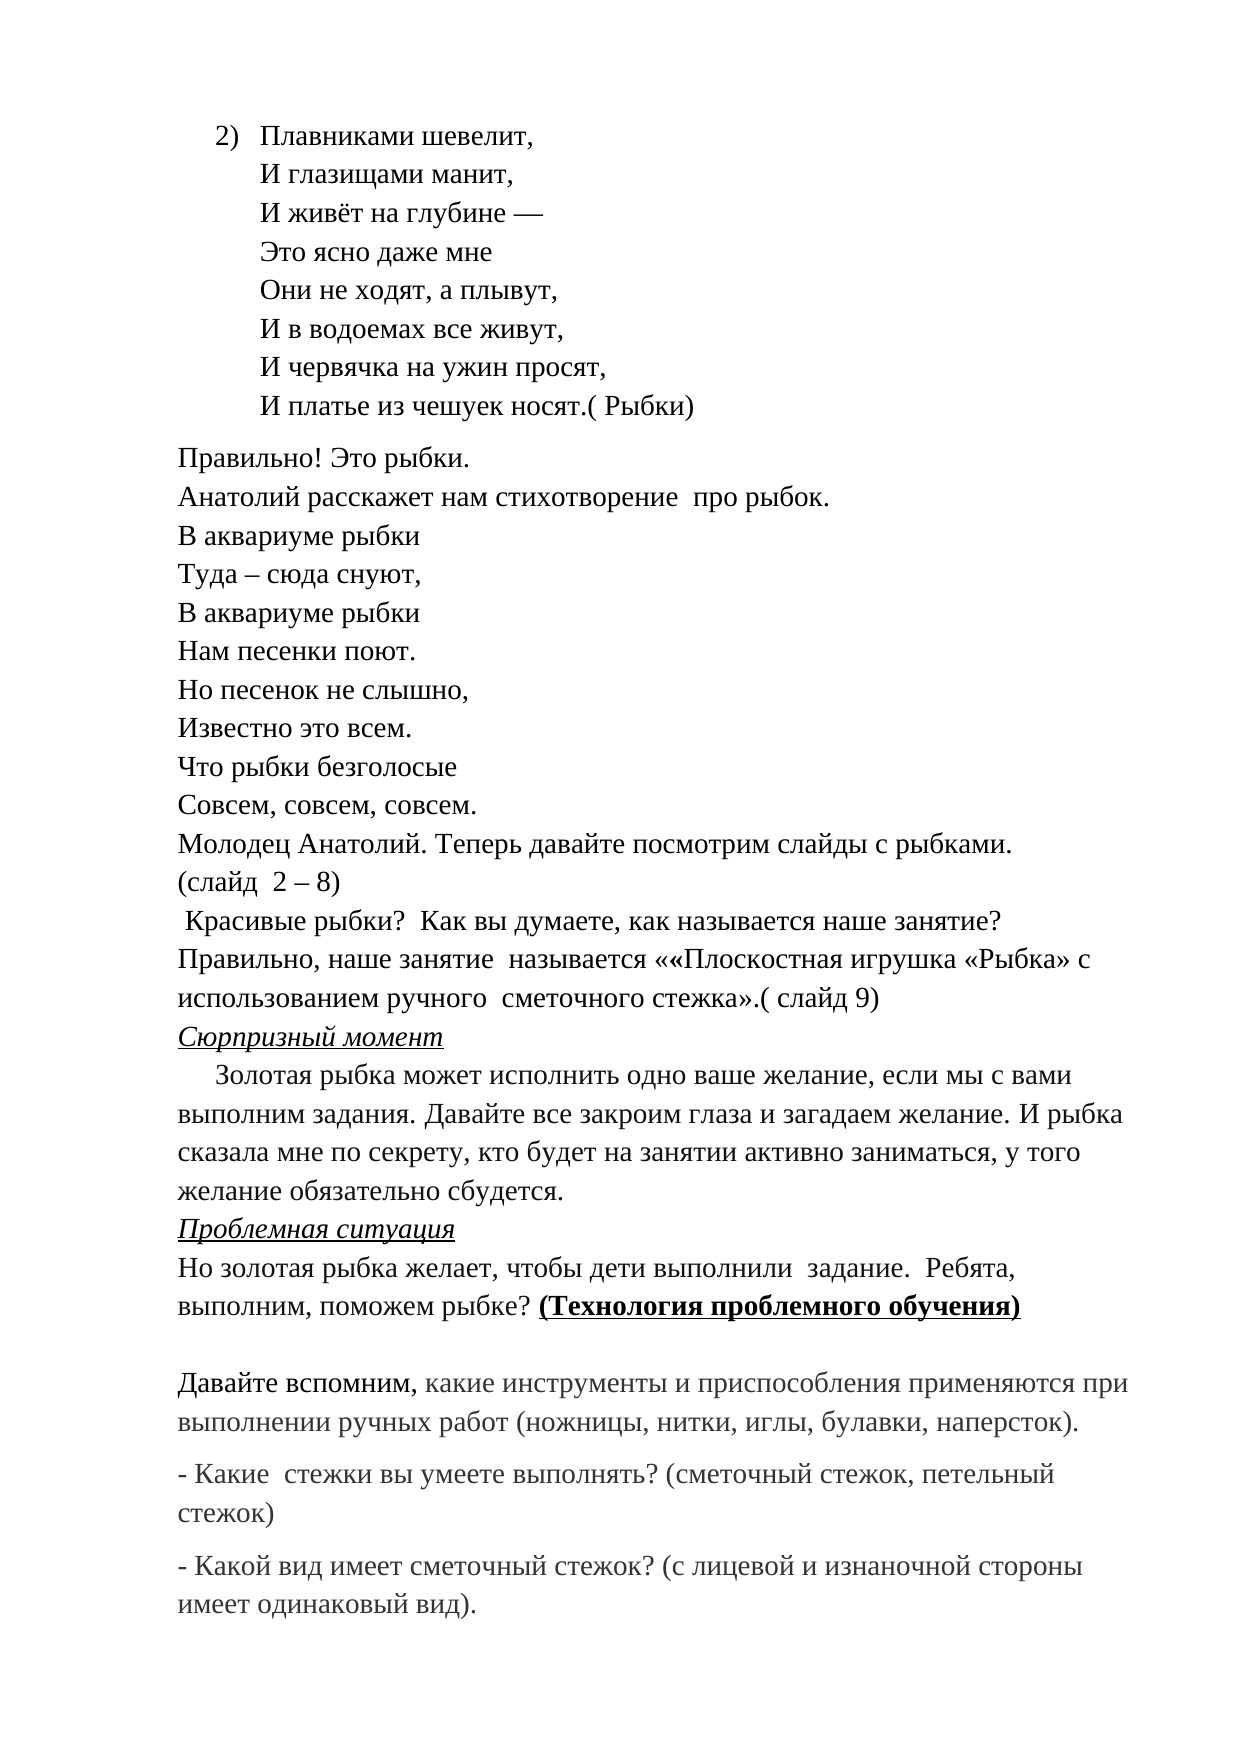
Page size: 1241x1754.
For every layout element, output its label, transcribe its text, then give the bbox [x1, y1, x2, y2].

text Что рыбки безголосые [177, 749, 1152, 782]
text Проблемная ситуация [177, 1211, 1152, 1245]
text Но песенок не слышно, [177, 672, 1152, 705]
list И глазищами манит, [252, 157, 1152, 190]
text В аквариуме рыбки [177, 518, 1152, 551]
list И в водоемах все живут, [252, 311, 1152, 344]
text Но золотая рыбка желает, чтобы дети выполнили задание. Ребята, выполним, поможем рыбке? (Технология проблемного обучения) [177, 1250, 1152, 1322]
text Анатолий расскажет нам стихотворение про рыбок. [177, 479, 1152, 513]
text Молодец Анатолий. Теперь давайте посмотрим слайды с рыбками. [177, 826, 1152, 859]
text Известно это всем. [177, 710, 1152, 744]
text Совсем, совсем, совсем. [177, 787, 1152, 821]
list Они не ходят, а плывут, [252, 272, 1152, 306]
text (слайд 2 – 8) [177, 864, 1152, 898]
text Правильно! Это рыбки. [177, 441, 1152, 474]
text - Какие стежки вы умеете выполнять? (сметочный стежок, петельный стежок) [177, 1457, 1152, 1529]
text Золотая рыбка может исполнить одно ваше желание, если мы с вами выполним задания. Давайте все закроим глаза и загадаем желание. И рыбка сказала мне по секрету, кто будет на занятии активно заниматься, у того желание обязательно сбудется. [177, 1057, 1152, 1206]
text В аквариуме рыбки [177, 595, 1152, 628]
text Красивые рыбки? Как вы думаете, как называется наше занятие? [177, 903, 1152, 937]
list И червячка на ужин просят, [252, 349, 1152, 383]
list Плавниками шевелит, [215, 118, 1152, 152]
text Давайте вспомним, какие инструменты и приспособления применяются при выполнении ручных работ (ножницы, нитки, иглы, булавки, наперсток). [177, 1366, 1152, 1438]
text Туда – сюда снуют, [177, 556, 1152, 590]
text Сюрпризный момент [177, 1019, 1152, 1052]
list Это ясно даже мне [252, 234, 1152, 267]
text - Какой вид имеет сметочный стежок? (с лицевой и изнаночной стороны имеет одинаковый вид). [177, 1548, 1152, 1620]
list И живёт на глубине — [252, 195, 1152, 229]
list И платье из чешуек носят.( Рыбки) [252, 388, 1152, 421]
text Нам песенки поют. [177, 633, 1152, 667]
text Правильно, наше занятие называется ««Плоскостная игрушка «Рыбка» с использованием ручного сметочного стежка».( слайд 9) [177, 942, 1152, 1014]
